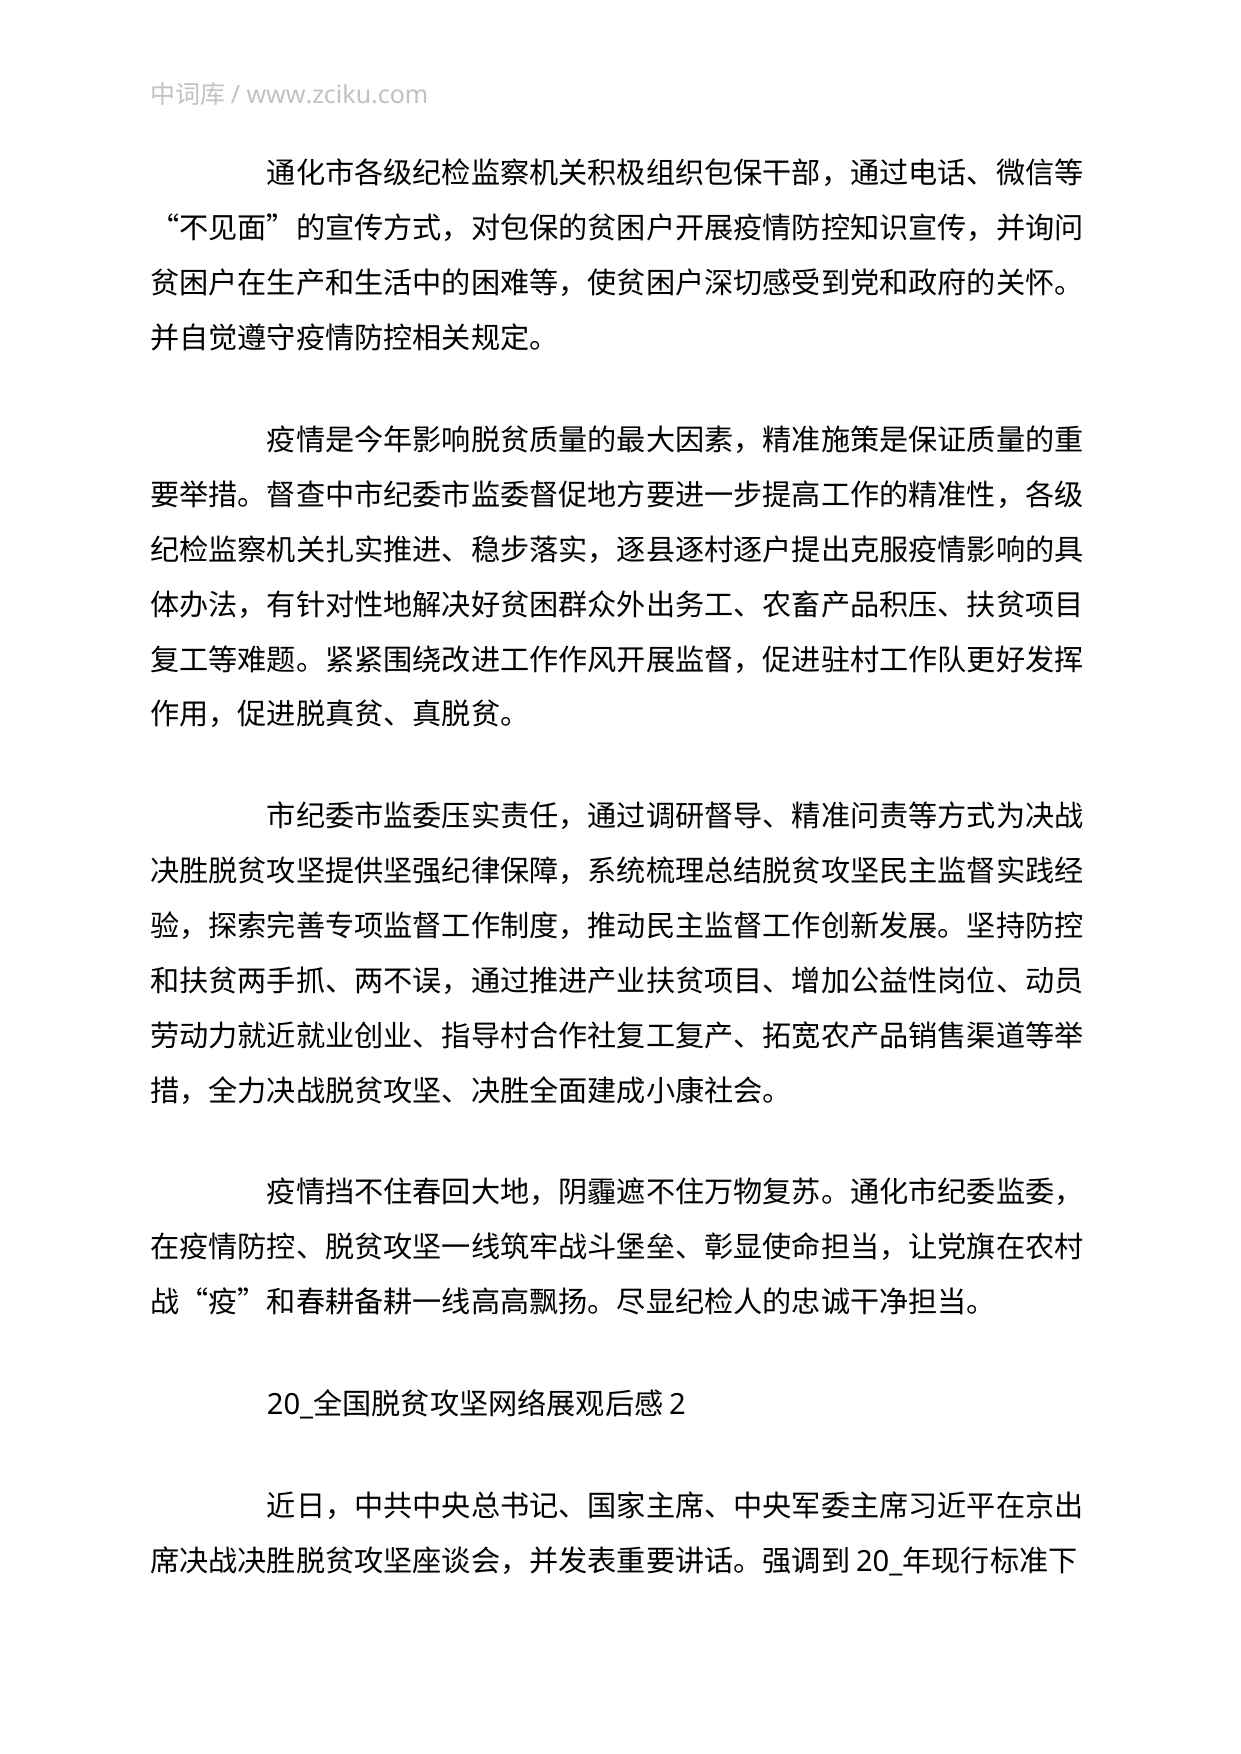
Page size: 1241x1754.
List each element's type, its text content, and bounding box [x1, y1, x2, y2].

text 通化市各级纪检监察机关积极组织包保干部，通过电话、微信等“不见面”的宣传方式，对包保的贫困户开展疫情防控知识宣传，并询问贫困户在生产和生活中的困难等，使贫困户深切感受到党和政府的关怀。并自觉遵守疫情防控相关规定。 [150, 150, 1090, 357]
text 疫情挡不住春回大地，阴霾遮不住万物复苏。通化市纪委监委，在疫情防控、脱贫攻坚一线筑牢战斗堡垒、彰显使命担当，让党旗在农村战“疫”和春耕备耕一线高高飘扬。尽显纪检人的忠诚干净担当。 [150, 1169, 1090, 1321]
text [150, 1482, 1090, 1580]
text 市纪委市监委压实责任，通过调研督导、精准问责等方式为决战决胜脱贫攻坚提供坚强纪律保障，系统梳理总结脱贫攻坚民主监督实践经验，探索完善专项监督工作制度，推动民主监督工作创新发展。坚持防控和扶贫两手抓、两不误，通过推进产业扶贫项目、增加公益性岗位、动员劳动力就近就业创业、指导村合作社复工复产、拓宽农产品销售渠道等举措，全力决战脱贫攻坚、决胜全面建成小康社会。 [150, 793, 1090, 1109]
text 疫情是今年影响脱贫质量的最大因素，精准施策是保证质量的重要举措。督查中市纪委市监委督促地方要进一步提高工作的精准性，各级纪检监察机关扎实推进、稳步落实，逐县逐村逐户提出克服疫情影响的具体办法，有针对性地解决好贫困群众外出务工、农畜产品积压、扶贫项目复工等难题。紧紧围绕改进工作作风开展监督，促进驻村工作队更好发挥作用，促进脱真贫、真脱贫。 [150, 416, 1090, 733]
text 20_全国脱贫攻坚网络展观后感2 [150, 1381, 1090, 1423]
